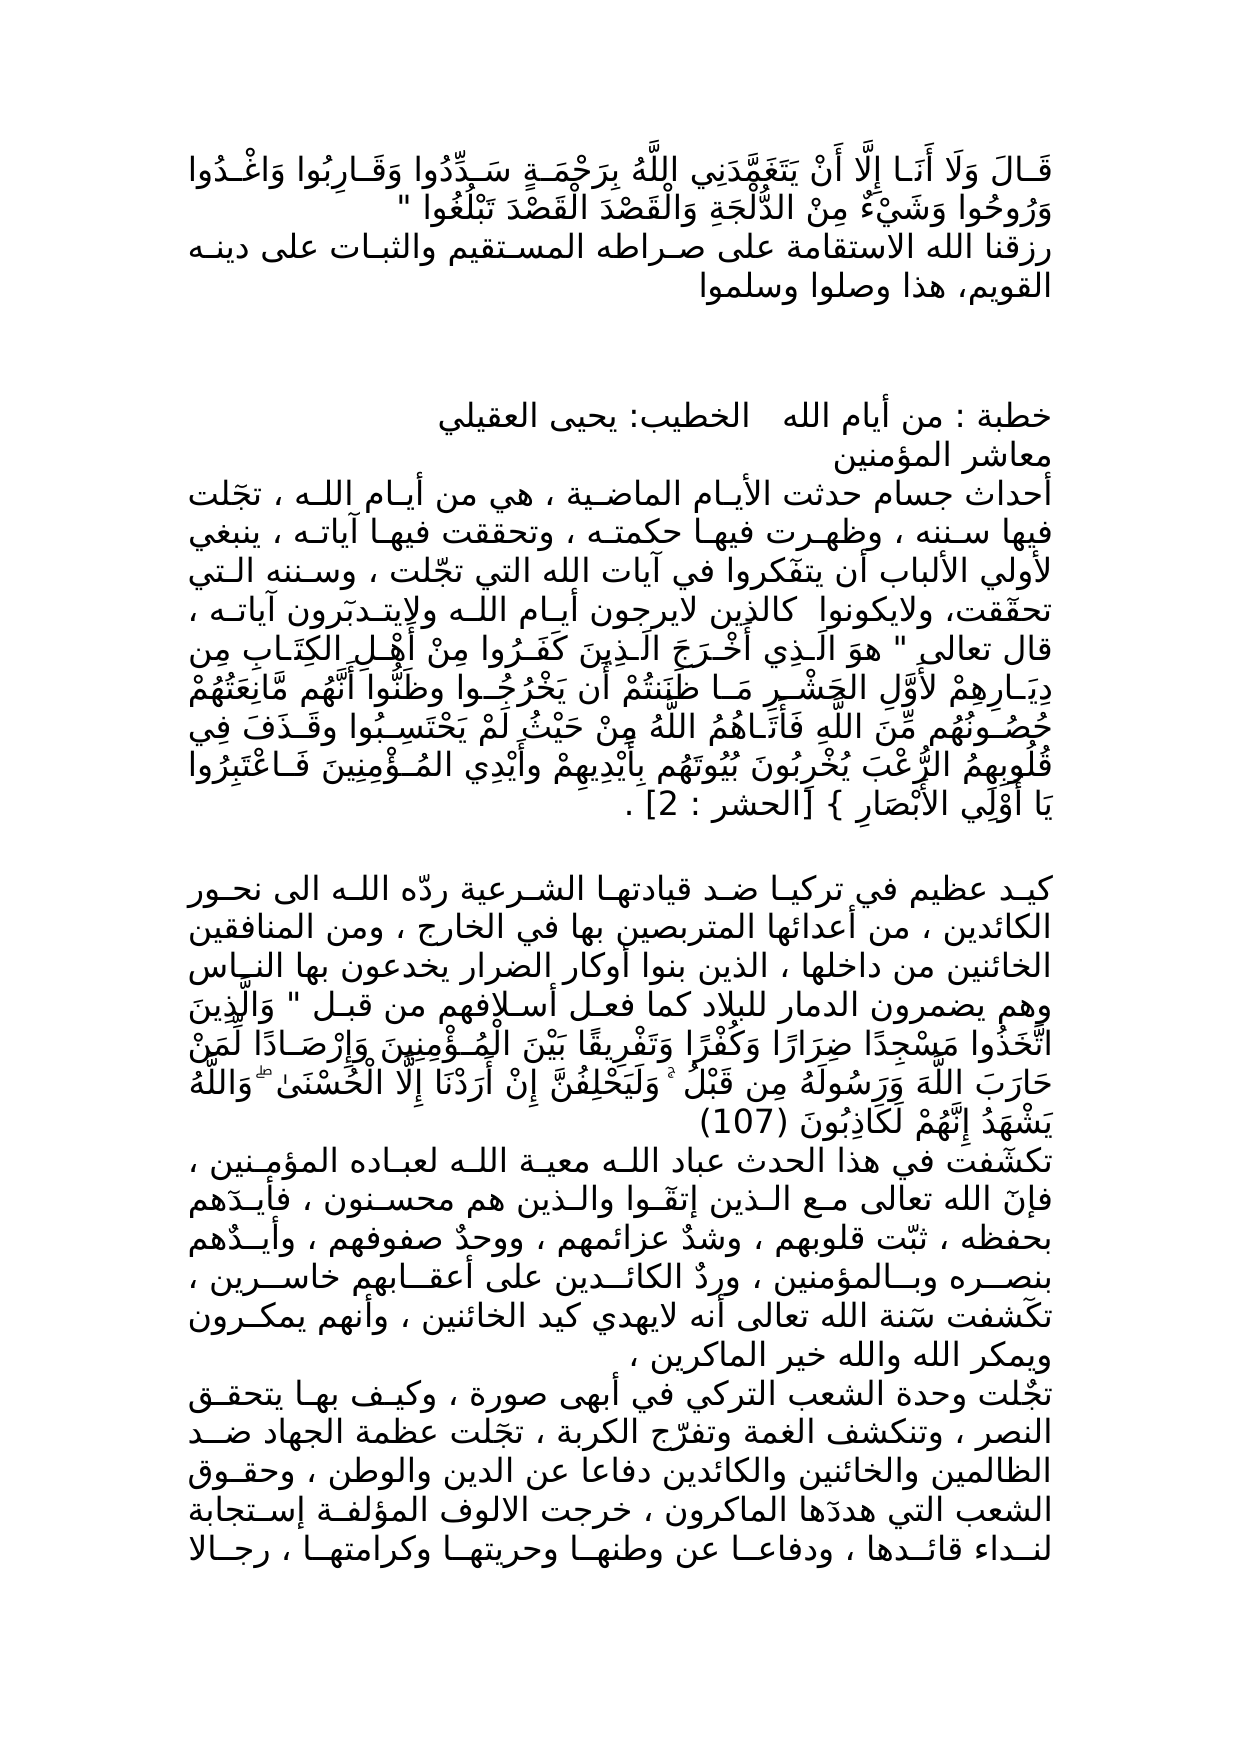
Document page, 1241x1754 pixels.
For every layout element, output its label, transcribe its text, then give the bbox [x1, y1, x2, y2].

text خطبة : من أيام الله الخطيب: يحيى العقيلي [187, 396, 1053, 435]
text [187, 150, 1053, 228]
text رزقنا الله الاستقامة على صراطه المستقيم والثبات على دينه القويم، هذا وصلوا وسلموا [187, 228, 1053, 305]
text كيد عظيم في تركيا ضد قيادتها الشرعية ردّه الله الى نحور الكائدين ، من أعدائها المتربصين بها في الخارج ، ومن المنافقين الخائنين من داخلها ، الذين بنوا أوكار الضرار يخدعون بها الناس وهم يضمرون الدمار للبلاد كما فعل أسلافهم من قبل " وَالَّذِينَ اتَّخَذُوا مَسْجِدًا ضِرَارًا وَكُفْرًا وَتَفْرِيقًا بَيْنَ الْمُؤْمِنِينَ وَإِرْصَادًا لِّمَنْ حَارَبَ اللَّهَ وَرَسُولَهُ مِن قَبْلُ ۚ وَلَيَحْلِفُنَّ إِنْ أَرَدْنَا إِلَّا الْحُسْنَىٰ ۖ وَاللَّهُ يَشْهَدُ إِنَّهُمْ لَكَاذِبُونَ (107) [187, 869, 1053, 1141]
text معاشر المؤمنين [187, 435, 1053, 474]
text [187, 1374, 1053, 1568]
text أحداث جسام حدثت الأيام الماضية ، هي من أيام الله ، تجٓلت فيها سننه ، وظهرت فيها حكمته ، وتحققت فيها آياته ، ينبغي لأولي الألباب أن يتفٓكروا في آيات الله التي تجّلت ، وسننه التي تحقٓقت، ولايكونوا كالذين لايرجون أيام الله ولايتدبٓرون آياته ، قال تعالى " هوَ الَذِي أَخْرَجَ الَذِينَ كَفَرُوا مِنْ أَهْلِ الكِتَابِ مِن دِيَارِهِمْ لأَوَّلِ الحَشْرِ مَا ظَنَنتُمْ أَن يَخْرُجُوا وظَنُّوا أَنَّهُم مَّانِعَتُهُمْ حُصُونُهُم مِّنَ اللَّهِ فَأَتَاهُمُ اللَّهُ مِنْ حَيْثُ لَمْ يَحْتَسِبُوا وقَذَفَ فِي قُلُوبِهِمُ الرُّعْبَ يُخْرِبُونَ بُيُوتَهُم بِأَيْدِيهِمْ وأَيْدِي المُؤْمِنِينَ فَاعْتَبِرُوا يَا أُوْلِي الأَبْصَارِ } [الحشر : 2] . [187, 474, 1053, 824]
text تكشٓفت في هذا الحدث عباد الله معية الله لعباده المؤمنين ، فإنٓ الله تعالى مع الذين إتقٓوا والذين هم محسنون ، فأيدٓهم بحفظه ، ثبّت قلوبهم ، وشدٌ عزائمهم ، ووحدٌ صفوفهم ، وأيدٌهم بنصره وبالمؤمنين ، وردٌ الكائدين على أعقابهم خاسرين ، تكٓشفت سٓنة الله تعالى أنه لايهدي كيد الخائنين ، وأنهم يمكرون ويمكر الله والله خير الماكرين ، [187, 1141, 1053, 1374]
